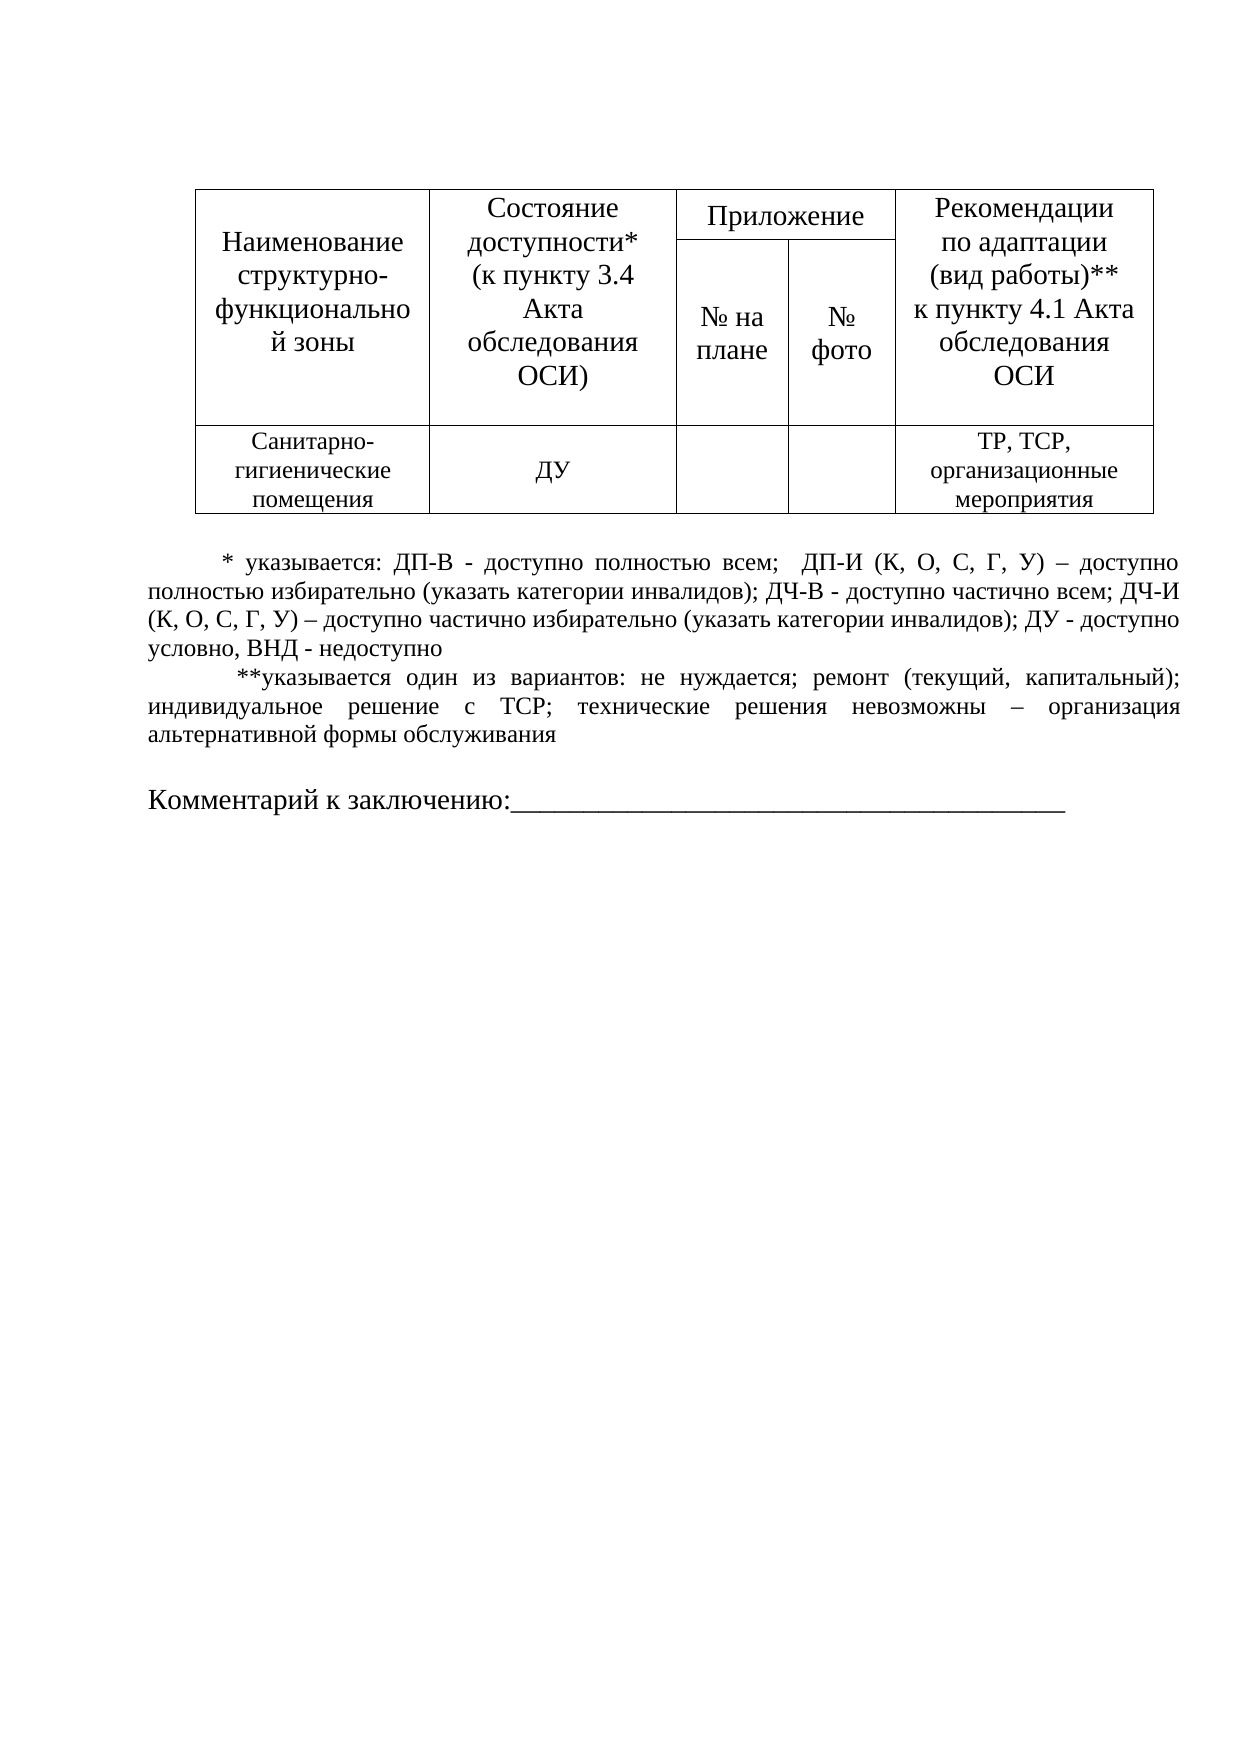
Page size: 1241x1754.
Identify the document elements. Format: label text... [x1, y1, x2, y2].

table_cell ТР, ТСР, организационные мероприятия [896, 426, 1153, 512]
text **указывается один из вариантов: не нуждается; ремонт (текущий, капитальный); индивидуальное решение с ТСР; технические решения невозможны – организация альтернативной формы обслуживания [148, 662, 1181, 748]
table_header Состояние доступности* (к пункту 3.4 Акта обследования ОСИ) [430, 190, 676, 425]
text Комментарий к заключению:______________________________________ [148, 782, 1181, 815]
table_cell № фото [789, 240, 895, 425]
table_header Рекомендации по адаптации (вид работы)** к пункту 4.1 Акта обследования ОСИ [896, 190, 1153, 425]
table_cell [677, 426, 788, 512]
table_cell [789, 426, 895, 512]
table_header Наименование структурно-функциональной зоны [196, 190, 429, 425]
table_cell № на плане [677, 240, 788, 425]
table_header Приложение [677, 190, 895, 238]
table_cell ДУ [430, 426, 676, 512]
text * указывается: ДП-В - доступно полностью всем; ДП-И (К, О, С, Г, У) – доступно полностью избирательно (указать категории инвалидов); ДЧ-В - доступно частично всем; ДЧ-И (К, О, С, Г, У) – доступно частично избирательно (указать категории инвалидов); ДУ - доступно условно, ВНД - недоступно [148, 547, 1181, 662]
table_cell Санитарно-гигиенические помещения [196, 426, 429, 512]
